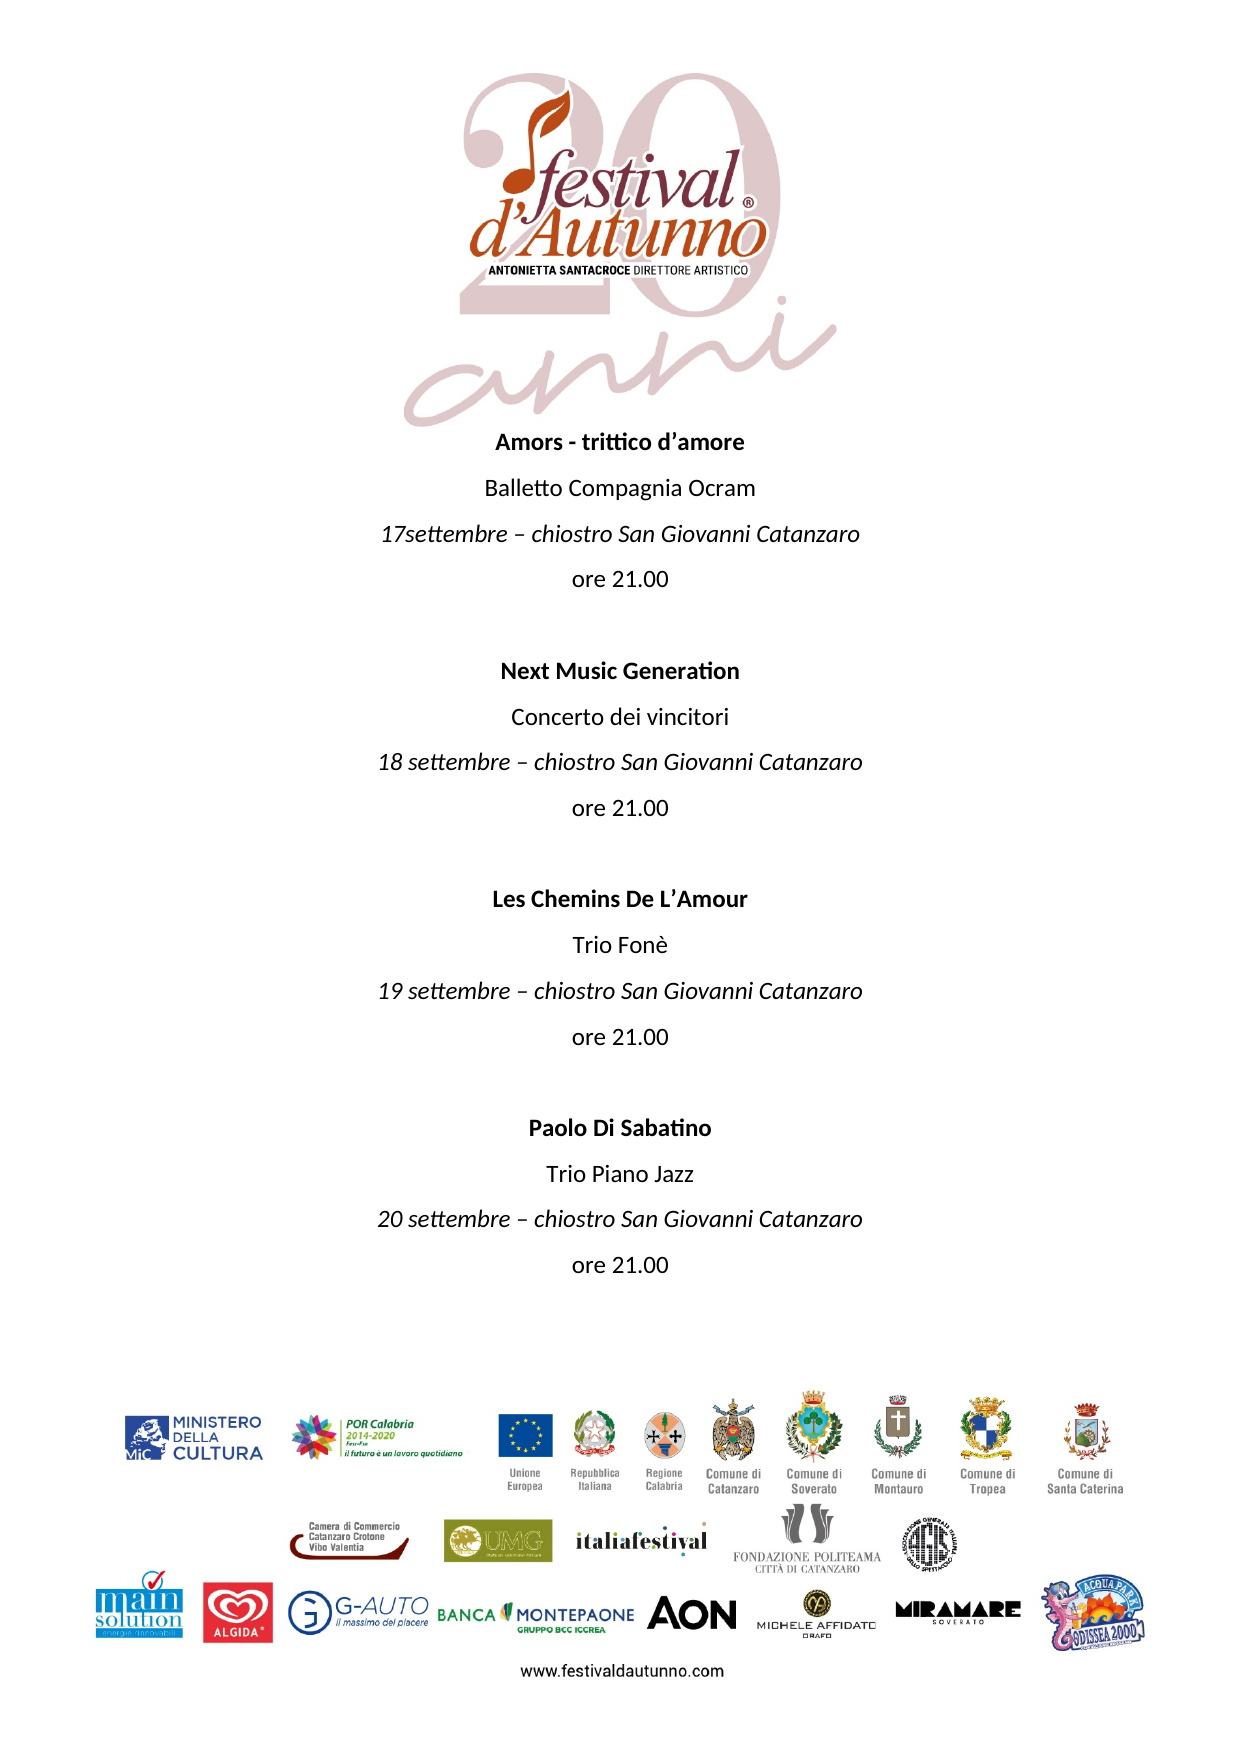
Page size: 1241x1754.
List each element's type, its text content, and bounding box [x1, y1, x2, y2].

text Trio Fonè [75, 929, 1165, 960]
text Les Chemins De L’Amour [75, 883, 1165, 914]
text Balletto Compagnia Ocram [75, 472, 1165, 502]
text ore 21.00 [75, 1021, 1165, 1051]
text 20 settembre – chiostro San Giovanni Catanzaro [75, 1204, 1165, 1234]
text 18 settembre – chiostro San Giovanni Catanzaro [75, 746, 1165, 777]
text 19 settembre – chiostro San Giovanni Catanzaro [75, 975, 1165, 1006]
text Trio Piano Jazz [75, 1158, 1165, 1188]
picture [95, 1389, 1145, 1681]
text Next Music Generation [75, 655, 1165, 685]
text Amors - trittico d’amore [75, 426, 1165, 457]
text 17settembre – chiostro San Giovanni Catanzaro [75, 518, 1165, 548]
text ore 21.00 [75, 792, 1165, 823]
text Concerto dei vincitori [75, 701, 1165, 731]
text ore 21.00 [75, 563, 1165, 594]
text Paolo Di Sabatino [75, 1112, 1165, 1143]
text ore 21.00 [75, 1249, 1165, 1280]
picture [403, 73, 837, 427]
